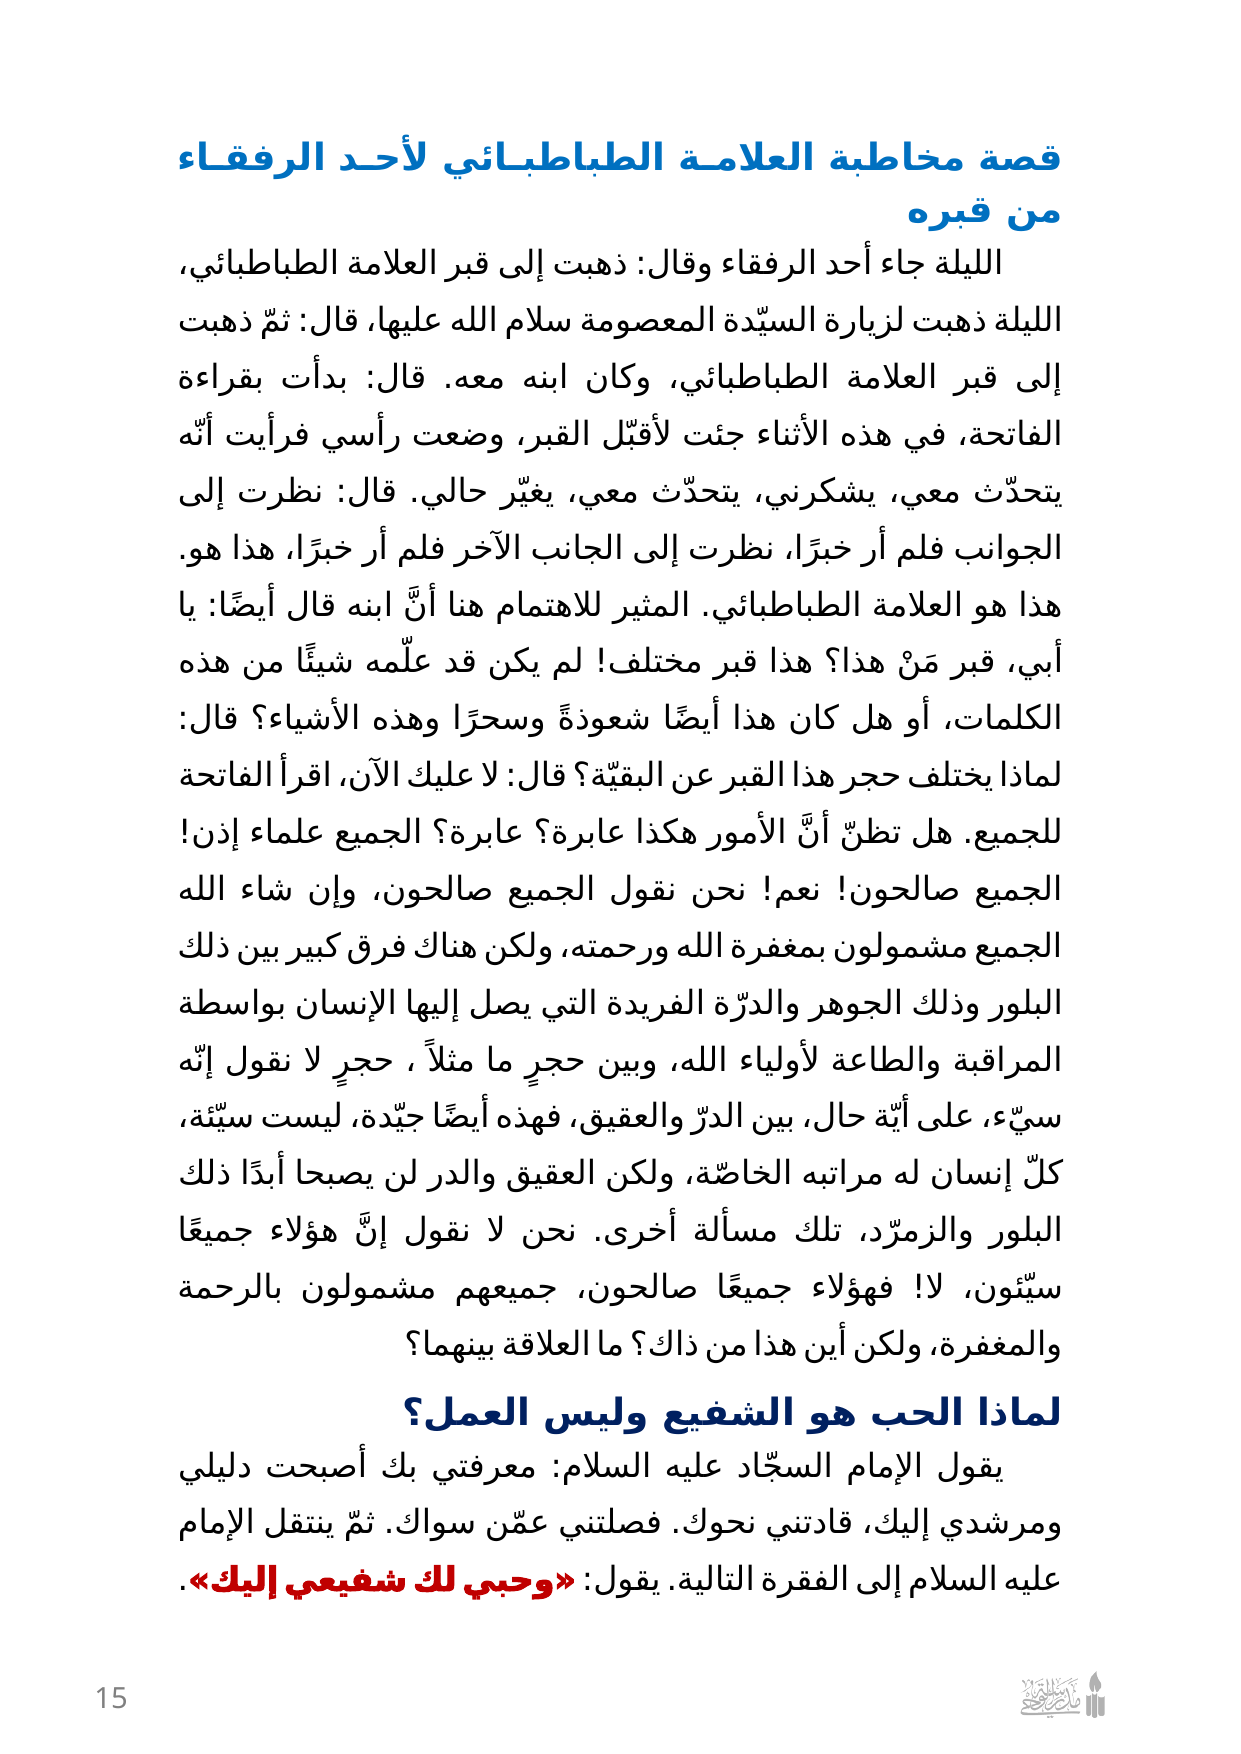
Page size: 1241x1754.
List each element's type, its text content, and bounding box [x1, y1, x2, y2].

text الليلة جاء أحد الرفقاء وقال: ذهبت إلى قبر العلامة الطباطبائي، الليلة ذهبت لزيارة السيّدة المعصومة سلام الله عليها، قال: ثمّ ذهبت إلى قبر العلامة الطباطبائي، وكان ابنه معه. قال: بدأت بقراءة الفاتحة، في هذه الأثناء جئت لأقبّل القبر، وضعت رأسي فرأيت أنّه يتحدّث معي، يشكرني، يتحدّث معي، يغيّر حالي. قال: نظرت إلى الجوانب فلم أر خبرًا، نظرت إلى الجانب الآخر فلم أر خبرًا، هذا هو. هذا هو العلامة الطباطبائي. المثير للاهتمام هنا أنَّ ابنه قال أيضًا: يا أبي، قبر مَنْ هذا؟ هذا قبر مختلف! لم يكن قد علّمه شيئًا من هذه الكلمات، أو هل كان هذا أيضًا شعوذةً وسحرًا وهذه الأشياء؟ قال: لماذا يختلف حجر هذا القبر عن البقيّة؟ قال: لا عليك الآن، اقرأ الفاتحة للجميع. هل تظنّ أنَّ الأمور هكذا عابرة؟ عابرة؟ الجميع علماء إذن! الجميع صالحون! نعم! نحن نقول الجميع صالحون، وإن شاء الله الجميع مشمولون بمغفرة الله ورحمته، ولكن هناك فرق كبير بين ذلك البلور وذلك الجوهر والدرّة الفريدة التي يصل إليها الإنسان بواسطة المراقبة والطاعة لأولياء الله، وبين حجرٍ ما مثلاً ، حجرٍ لا نقول إنّه سيّء، على أيّة حال، بين الدرّ والعقيق، فهذه أيضًا جيّدة، ليست سيّئة، كلّ إنسان له مراتبه الخاصّة، ولكن العقيق والدر لن يصبحا أبدًا ذلك البلور والزمرّد، تلك مسألة أخرى. نحن لا نقول إنَّ هؤلاء جميعًا سيّئون، لا! فهؤلاء جميعًا صالحون، جميعهم مشمولون بالرحمة والمغفرة، ولكن أين هذا من ذاك؟ ما العلاقة بينهما؟ [177, 240, 1063, 1378]
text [177, 1443, 1063, 1613]
title لماذا الحب هو الشفيع وليس العمل؟ [177, 1390, 1063, 1434]
picture [1020, 1671, 1105, 1718]
title قصة مخاطبة العلامة الطباطبائي لأحد الرفقاء من قبره [177, 136, 1063, 232]
